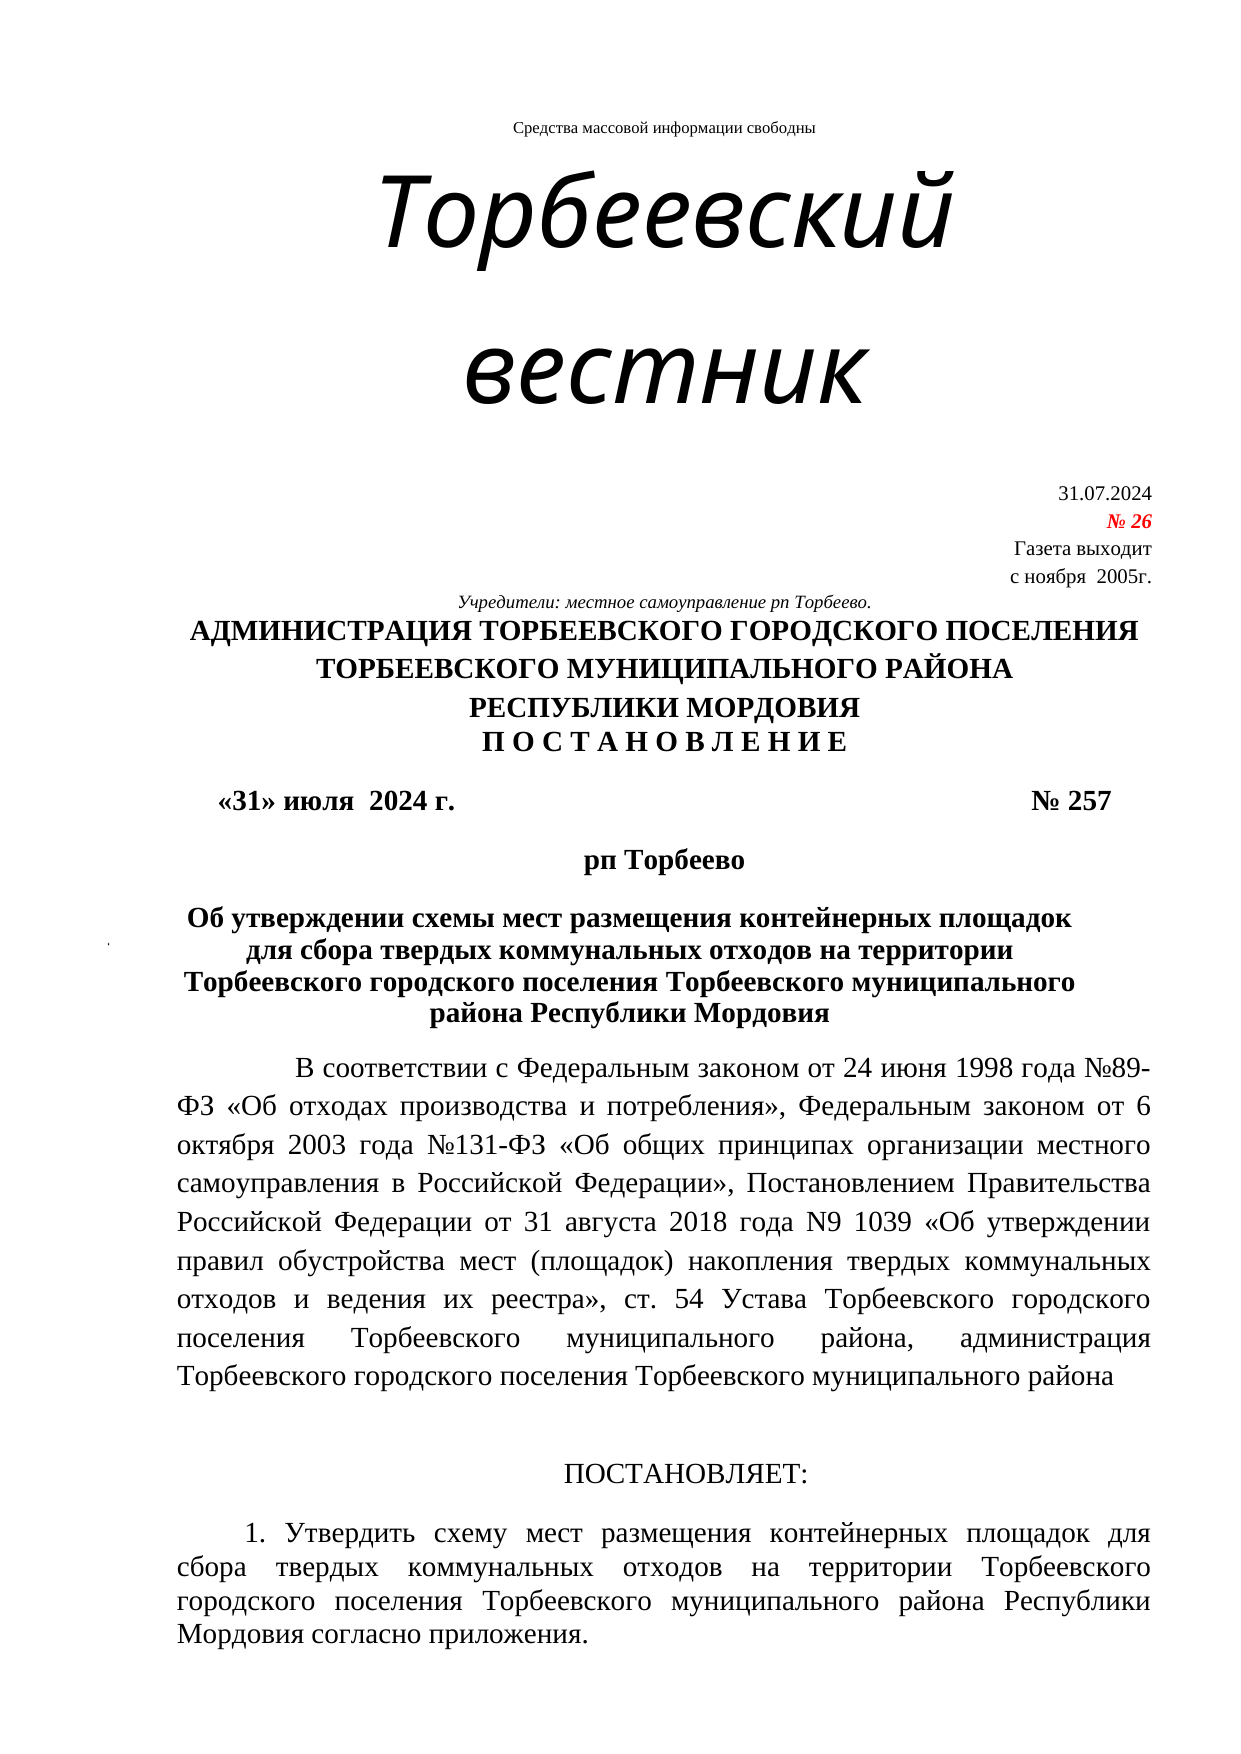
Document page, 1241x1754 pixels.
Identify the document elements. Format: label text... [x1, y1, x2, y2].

subtitle ТОРБЕЕВСКОГО МУНИЦИПАЛЬНОГО РАЙОНА [177, 652, 1152, 685]
text рп Торбеево [177, 842, 1152, 876]
text Средства массовой информации свободны [177, 118, 1152, 137]
text «31» июля 2024 г. № 257 [177, 783, 1152, 817]
text В соответствии с Федеральным законом от 24 июня 1998 года №89-ФЗ «Об отходах производства и потребления», Федеральным законом от 6 октября 2003 года №131-ФЗ «Об общих принципах организации местного самоуправления в Российской Федерации», Постановлением Правительства Российской Федерации от 31 августа 2018 года N9 1039 «Об утверждении правил обустройства мест (площадок) накопления твердых коммунальных отходов и ведения их реестра», ст. 54 Устава Торбеевского городского поселения Торбеевского муниципального района, администрация Торбеевского городского поселения Торбеевского муниципального района [177, 1050, 1152, 1392]
text Об утверждении схемы мест размещения контейнерных площадок для сбора твердых коммунальных отходов на территории Торбеевского городского поселения Торбеевского муниципального района Республики Мордовия [177, 902, 1081, 1029]
text 31.07.2024 [177, 481, 1152, 505]
text с ноября 2005г. [177, 564, 1152, 588]
text № 26 [177, 509, 1152, 533]
text Учредители: местное самоуправление рп Торбеево. [177, 591, 1152, 613]
text ПОСТАНОВЛЯЕТ: [295, 1456, 1077, 1489]
subtitle АДМИНИСТРАЦИЯ ТОРБЕЕВСКОГО ГОРОДСКОГО ПОСЕЛЕНИЯ [177, 613, 1152, 647]
text 1. Утвердить схему мест размещения контейнерных площадок для сбора твердых коммунальных отходов на территории Торбеевского городского поселения Торбеевского муниципального района Республики Мордовия согласно приложения. [177, 1516, 1152, 1650]
text Торбеевский [177, 140, 1152, 276]
text вестник [177, 297, 1152, 433]
subtitle П О С Т А Н О В Л Е Н И Е [177, 724, 1152, 757]
text Газета выходит [177, 536, 1152, 560]
subtitle РЕСПУБЛИКИ МОРДОВИЯ [177, 690, 1152, 724]
